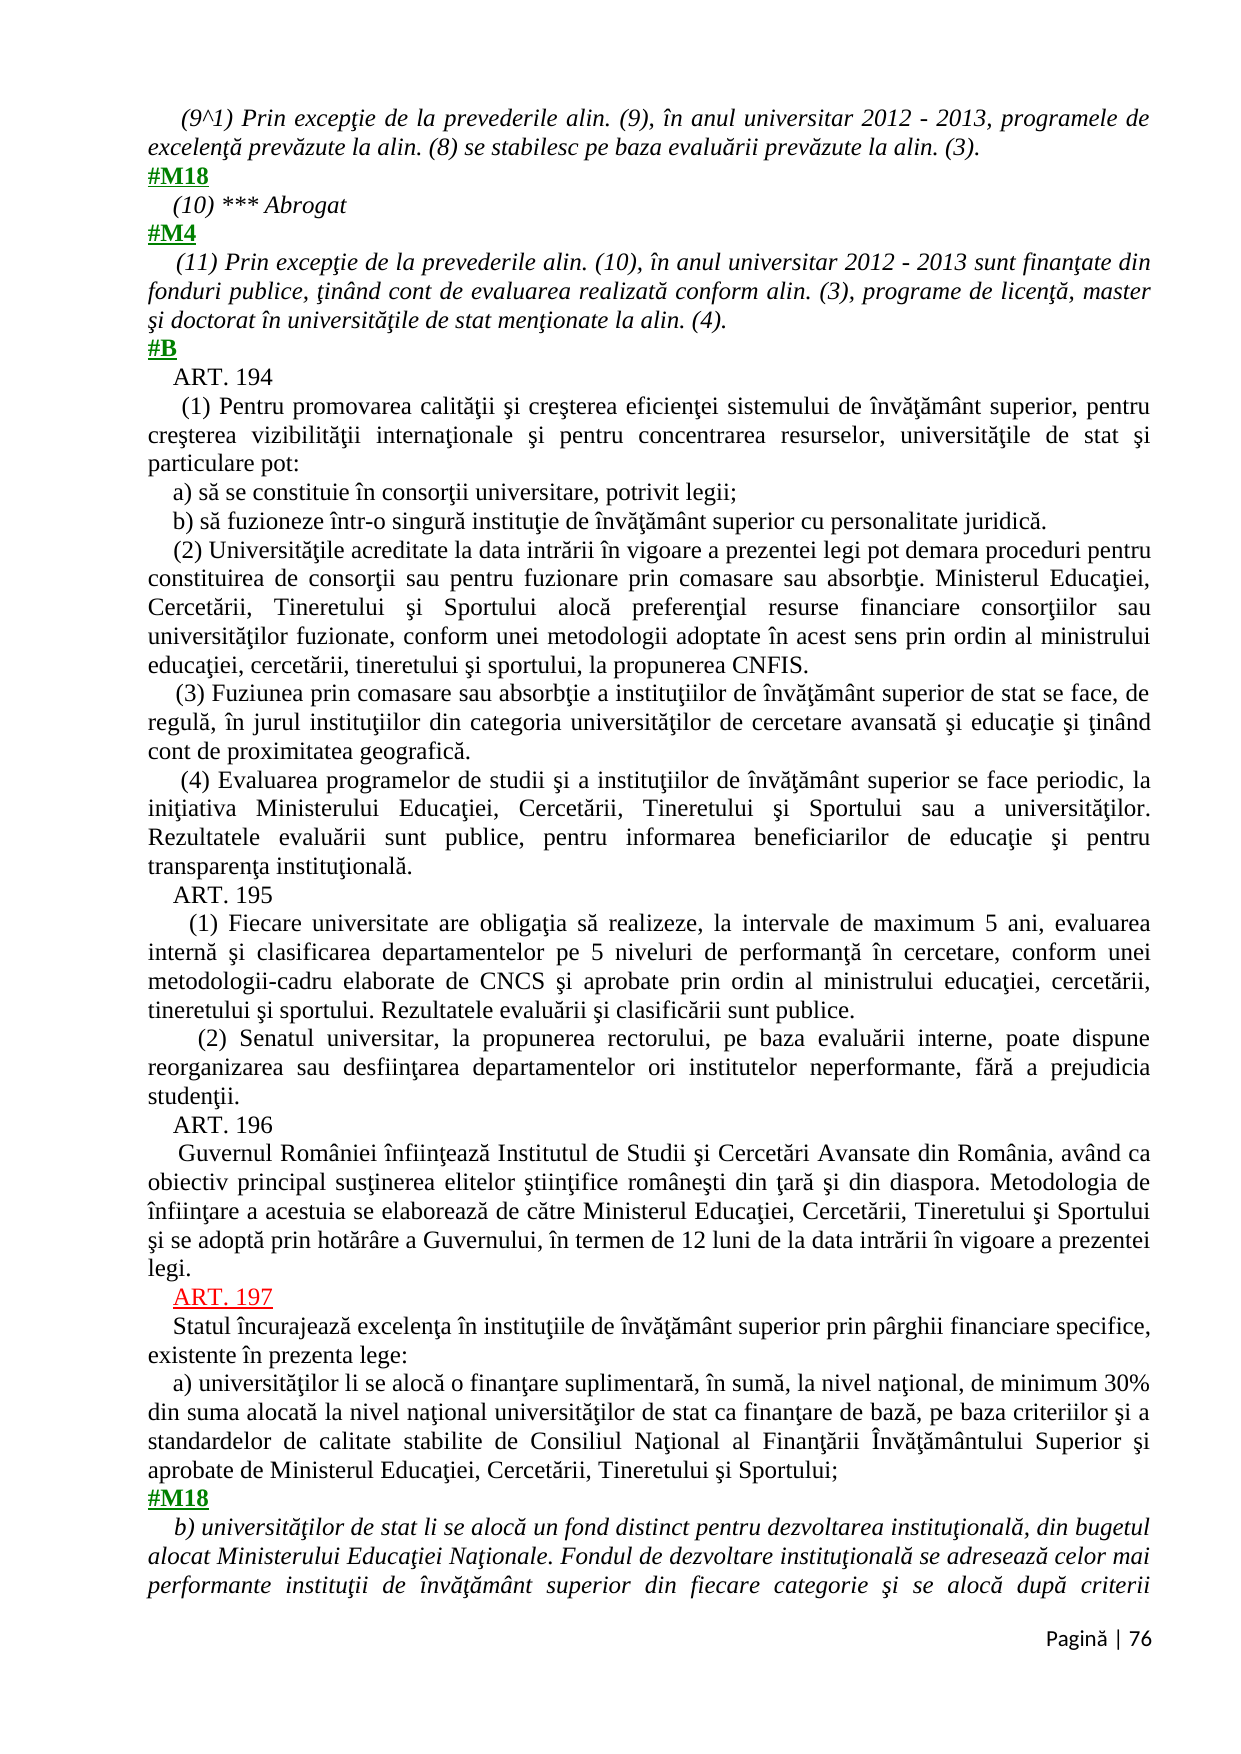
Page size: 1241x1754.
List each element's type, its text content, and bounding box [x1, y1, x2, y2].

text ART. 196 [148, 1110, 1152, 1138]
text ART. 195 [148, 880, 1152, 908]
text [148, 1512, 1152, 1598]
text b) să fuzioneze într-o singură instituţie de învăţământ superior cu personalitate juridică. [148, 506, 1152, 535]
text #B [148, 333, 1152, 362]
text #M4 [148, 218, 1152, 247]
text a) universităţilor li se alocă o finanţare suplimentară, în sumă, la nivel naţional, de minimum 30% din suma alocată la nivel naţional universităţilor de stat ca finanţare de bază, pe baza criteriilor şi a standardelor de calitate stabilite de Consiliul Naţional al Finanţării Învăţământului Superior şi aprobate de Ministerul Educaţiei, Cercetării, Tineretului şi Sportului; [148, 1368, 1152, 1483]
text #M18 [148, 161, 1152, 190]
text (11) Prin excepţie de la prevederile alin. (10), în anul universitar 2012 - 2013 sunt finanţate din fonduri publice, ţinând cont de evaluarea realizată conform alin. (3), programe de licenţă, master şi doctorat în universităţile de stat menţionate la alin. (4). [148, 247, 1152, 333]
text ART. 194 [148, 362, 1152, 391]
text (1) Fiecare universitate are obligaţia să realizeze, la intervale de maximum 5 ani, evaluarea internă şi clasificarea departamentelor pe 5 niveluri de performanţă în cercetare, conform unei metodologii-cadru elaborate de CNCS şi aprobate prin ordin al ministrului educaţiei, cercetării, tineretului şi sportului. Rezultatele evaluării şi clasificării sunt publice. [148, 908, 1152, 1023]
text (3) Fuziunea prin comasare sau absorbţie a instituţiilor de învăţământ superior de stat se face, de regulă, în jurul instituţiilor din categoria universităţilor de cercetare avansată şi educaţie şi ţinând cont de proximitatea geografică. [148, 678, 1152, 765]
text (1) Pentru promovarea calităţii şi creşterea eficienţei sistemului de învăţământ superior, pentru creşterea vizibilităţii internaţionale şi pentru concentrarea resurselor, universităţile de stat şi particulare pot: [148, 391, 1152, 477]
text (9^1) Prin excepţie de la prevederile alin. (9), în anul universitar 2012 - 2013, programele de excelenţă prevăzute la alin. (8) se stabilesc pe baza evaluării prevăzute la alin. (3). [148, 103, 1152, 161]
text #M18 [148, 1483, 1152, 1512]
text (2) Universităţile acreditate la data intrării în vigoare a prezentei legi pot demara proceduri pentru constituirea de consorţii sau pentru fuzionare prin comasare sau absorbţie. Ministerul Educaţiei, Cercetării, Tineretului şi Sportului alocă preferenţial resurse financiare consorţiilor sau universităţilor fuzionate, conform unei metodologii adoptate în acest sens prin ordin al ministrului educaţiei, cercetării, tineretului şi sportului, la propunerea CNFIS. [148, 535, 1152, 678]
text ART. 197 [148, 1282, 1152, 1311]
text Guvernul României înfiinţează Institutul de Studii şi Cercetări Avansate din România, având ca obiectiv principal susţinerea elitelor ştiinţifice româneşti din ţară şi din diaspora. Metodologia de înfiinţare a acestuia se elaborează de către Ministerul Educaţiei, Cercetării, Tineretului şi Sportului şi se adoptă prin hotărâre a Guvernului, în termen de 12 luni de la data intrării în vigoare a prezentei legi. [148, 1138, 1152, 1282]
text a) să se constituie în consorţii universitare, potrivit legii; [148, 477, 1152, 506]
text (10) *** Abrogat [148, 190, 1152, 218]
text (2) Senatul universitar, la propunerea rectorului, pe baza evaluării interne, poate dispune reorganizarea sau desfiinţarea departamentelor ori institutelor neperformante, fără a prejudicia studenţii. [148, 1023, 1152, 1110]
text Statul încurajează excelenţa în instituţiile de învăţământ superior prin pârghii financiare specifice, existente în prezenta lege: [148, 1311, 1152, 1368]
text (4) Evaluarea programelor de studii şi a instituţiilor de învăţământ superior se face periodic, la iniţiativa Ministerului Educaţiei, Cercetării, Tineretului şi Sportului sau a universităţilor. Rezultatele evaluării sunt publice, pentru informarea beneficiarilor de educaţie şi pentru transparenţa instituţională. [148, 765, 1152, 880]
